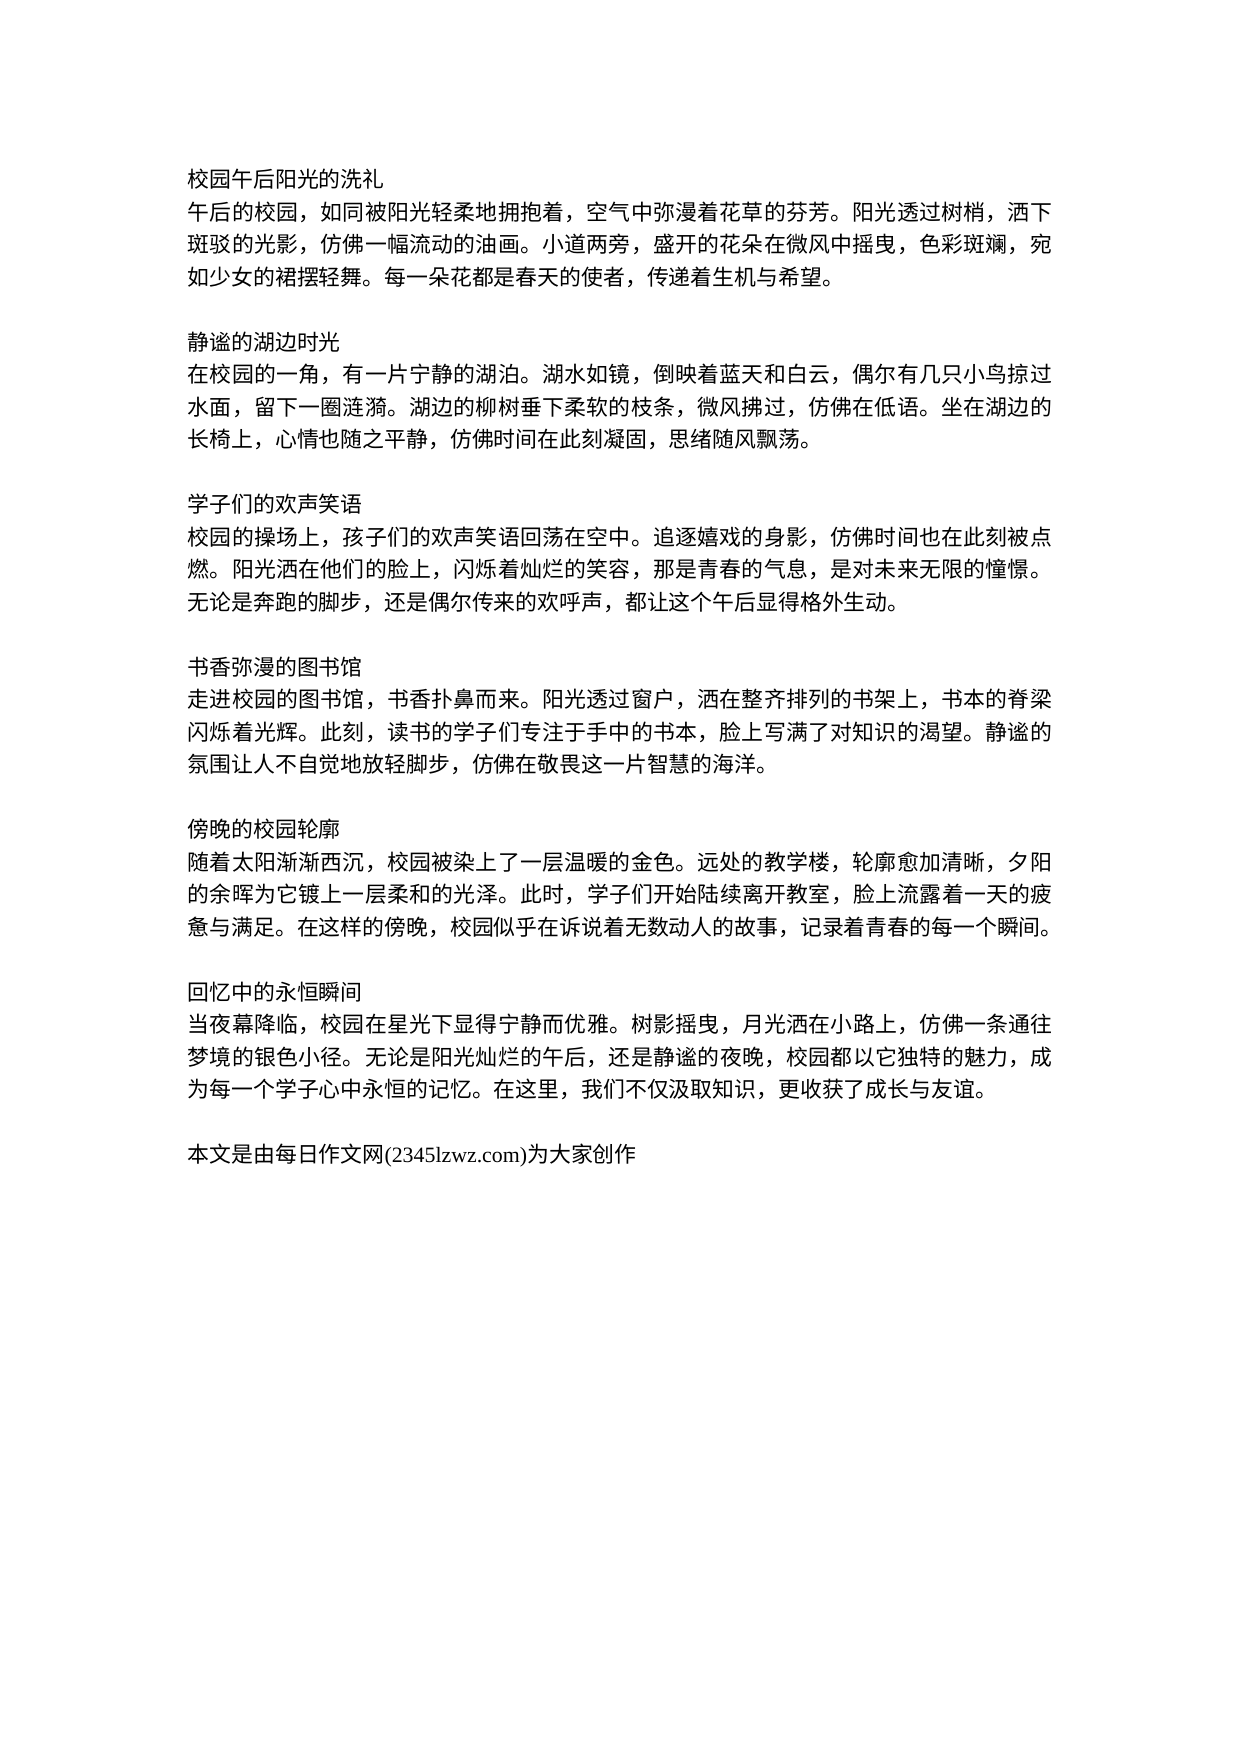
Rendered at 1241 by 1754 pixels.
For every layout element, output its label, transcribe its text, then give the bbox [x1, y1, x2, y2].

text 校园的操场上，孩子们的欢声笑语回荡在空中。追逐嬉戏的身影，仿佛时间也在此刻被点燃。阳光洒在他们的脸上，闪烁着灿烂的笑容，那是青春的气息，是对未来无限的憧憬。无论是奔跑的脚步，还是偶尔传来的欢呼声，都让这个午后显得格外生动。 [187, 519, 1053, 617]
text 校园午后阳光的洗礼 [187, 162, 1053, 194]
text 学子们的欢声笑语 [187, 487, 1053, 519]
text 走进校园的图书馆，书香扑鼻而来。阳光透过窗户，洒在整齐排列的书架上，书本的脊梁闪烁着光辉。此刻，读书的学子们专注于手中的书本，脸上写满了对知识的渴望。静谧的氛围让人不自觉地放轻脚步，仿佛在敬畏这一片智慧的海洋。 [187, 682, 1053, 779]
text 随着太阳渐渐西沉，校园被染上了一层温暖的金色。远处的教学楼，轮廓愈加清晰，夕阳的余晖为它镀上一层柔和的光泽。此时，学子们开始陆续离开教室，脸上流露着一天的疲惫与满足。在这样的傍晚，校园似乎在诉说着无数动人的故事，记录着青春的每一个瞬间。 [187, 844, 1053, 942]
text 傍晚的校园轮廓 [187, 812, 1053, 844]
text 回忆中的永恒瞬间 [187, 974, 1053, 1007]
text 书香弥漫的图书馆 [187, 649, 1053, 682]
text 在校园的一角，有一片宁静的湖泊。湖水如镜，倒映着蓝天和白云，偶尔有几只小鸟掠过水面，留下一圈涟漪。湖边的柳树垂下柔软的枝条，微风拂过，仿佛在低语。坐在湖边的长椅上，心情也随之平静，仿佛时间在此刻凝固，思绪随风飘荡。 [187, 357, 1053, 454]
text 午后的校园，如同被阳光轻柔地拥抱着，空气中弥漫着花草的芬芳。阳光透过树梢，洒下斑驳的光影，仿佛一幅流动的油画。小道两旁，盛开的花朵在微风中摇曳，色彩斑斓，宛如少女的裙摆轻舞。每一朵花都是春天的使者，传递着生机与希望。 [187, 194, 1053, 292]
text 当夜幕降临，校园在星光下显得宁静而优雅。树影摇曳，月光洒在小路上，仿佛一条通往梦境的银色小径。无论是阳光灿烂的午后，还是静谧的夜晚，校园都以它独特的魅力，成为每一个学子心中永恒的记忆。在这里，我们不仅汲取知识，更收获了成长与友谊。 [187, 1007, 1053, 1104]
text 静谧的湖边时光 [187, 324, 1053, 357]
text 本文是由每日作文网(2345lzwz.com)为大家创作 [187, 1137, 1053, 1169]
